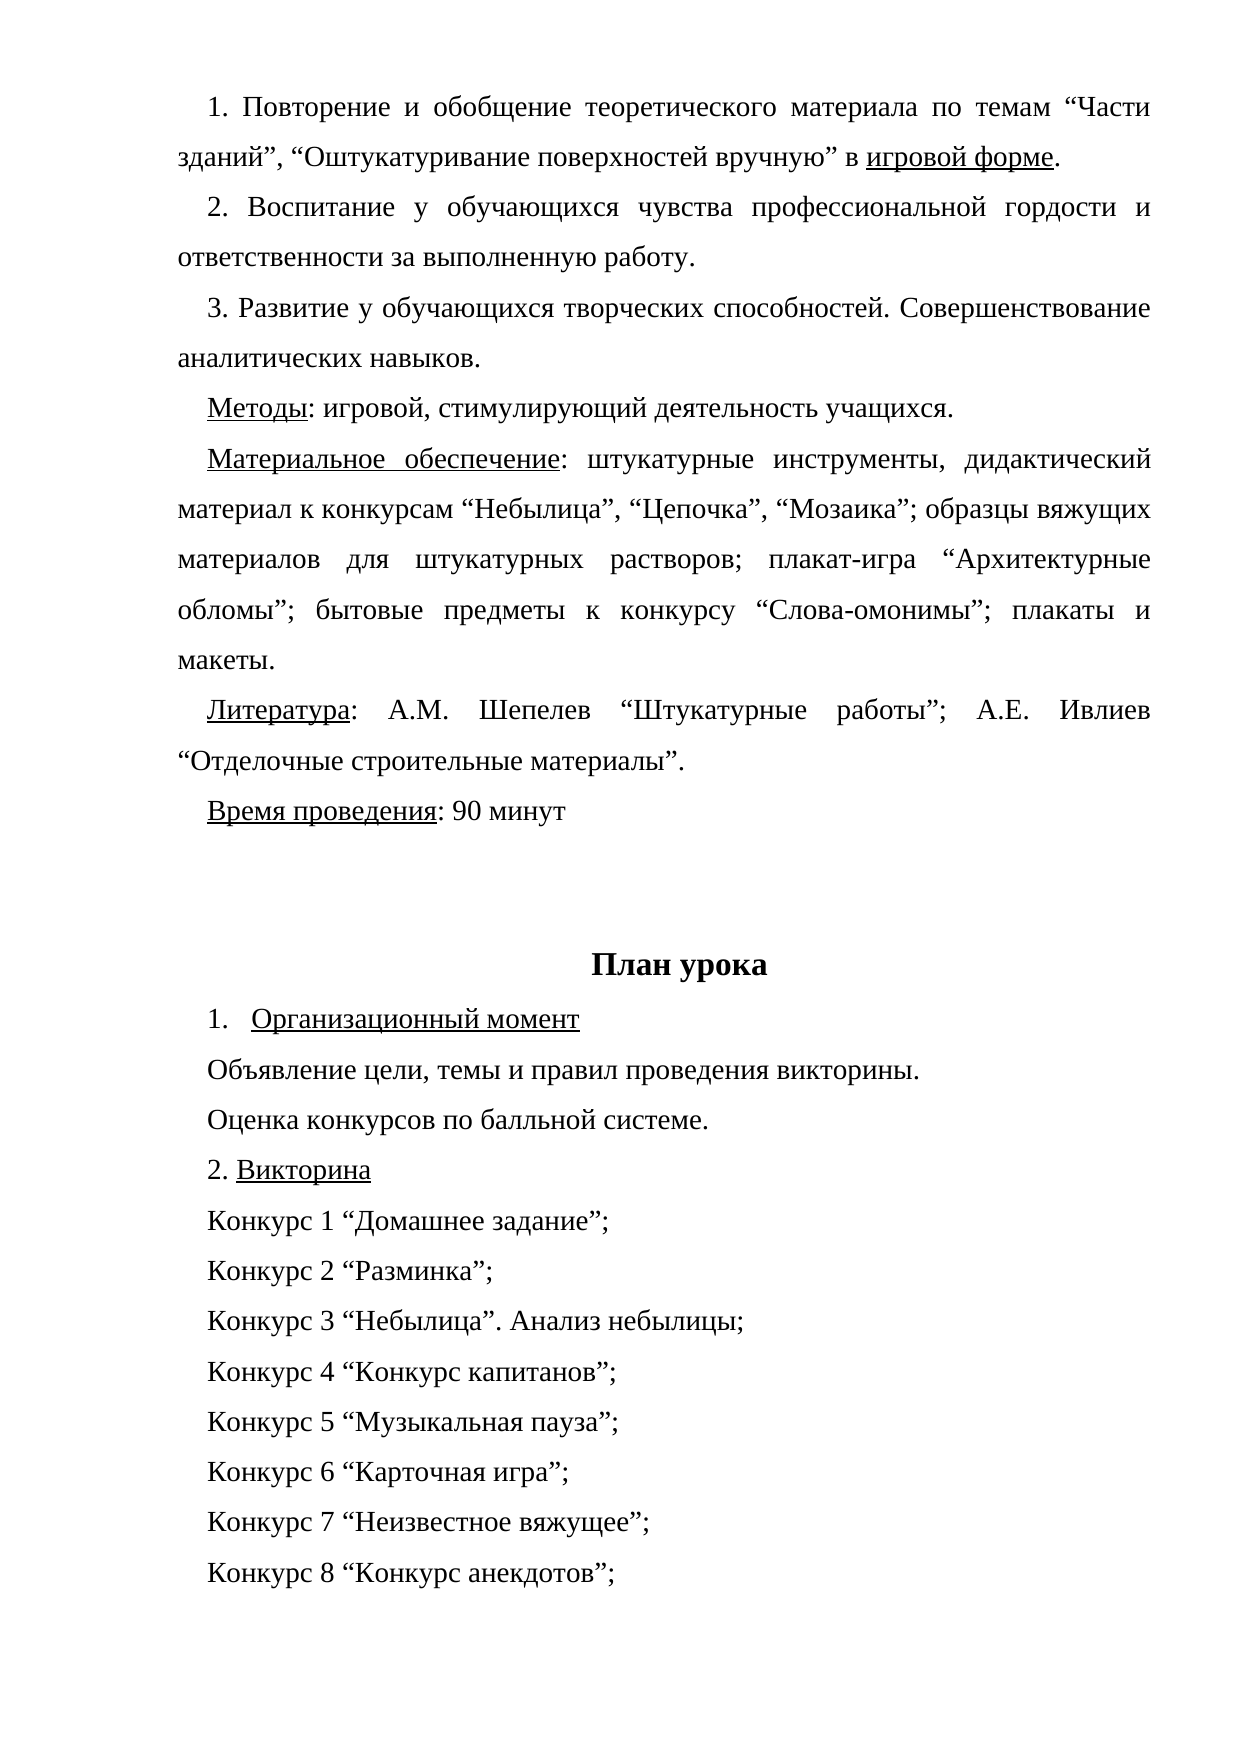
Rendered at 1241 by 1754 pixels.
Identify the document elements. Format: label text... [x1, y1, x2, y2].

text 1. Повторение и обобщение теоретического материала по темам “Части зданий”, “Оштукатуривание поверхностей вручную” в игровой форме. [177, 89, 1152, 172]
text 2. Воспитание у обучающихся чувства профессиональной гордости и ответственности за выполненную работу. [177, 189, 1152, 273]
text Конкурс 1 “Домашнее задание”; [177, 1203, 1152, 1236]
text Материальное обеспечение: штукатурные инструменты, дидактический материал к конкурсам “Небылица”, “Цепочка”, “Мозаика”; образцы вяжущих материалов для штукатурных растворов; плакат-игра “Архитектурные обломы”; бытовые предметы к конкурсу “Слова-омонимы”; плакаты и макеты. Литература: А.М. Шепелев “Штукатурные работы”; А.Е. Ивлиев “Отделочные строительные материалы”. [177, 441, 1152, 776]
text Конкурс 6 “Карточная игра”; [177, 1454, 1152, 1488]
text 2. Викторина [177, 1152, 1152, 1186]
text План урока [177, 944, 1152, 982]
text Конкурс 4 “Конкурс капитанов”; [177, 1354, 1152, 1387]
text Конкурс 2 “Разминка”; [177, 1253, 1152, 1287]
text Методы: игровой, стимулирующий деятельность учащихся. [177, 391, 1152, 424]
text Конкурс 7 “Неизвестное вяжущее”; [177, 1504, 1152, 1538]
text Конкурс 5 “Музыкальная пауза”; [177, 1404, 1152, 1437]
text Конкурс 8 “Конкурс анекдотов”; [177, 1555, 1152, 1588]
text Объявление цели, темы и правил проведения викторины. [177, 1052, 1152, 1085]
text Оценка конкурсов по балльной системе. [177, 1102, 1152, 1136]
text Конкурс 3 “Небылица”. Анализ небылицы; [177, 1303, 1152, 1337]
text 3. Развитие у обучающихся творческих способностей. Совершенствование аналитических навыков. [177, 290, 1152, 374]
text Время проведения: 90 минут [177, 793, 1152, 827]
list Организационный момент [177, 1001, 1152, 1035]
